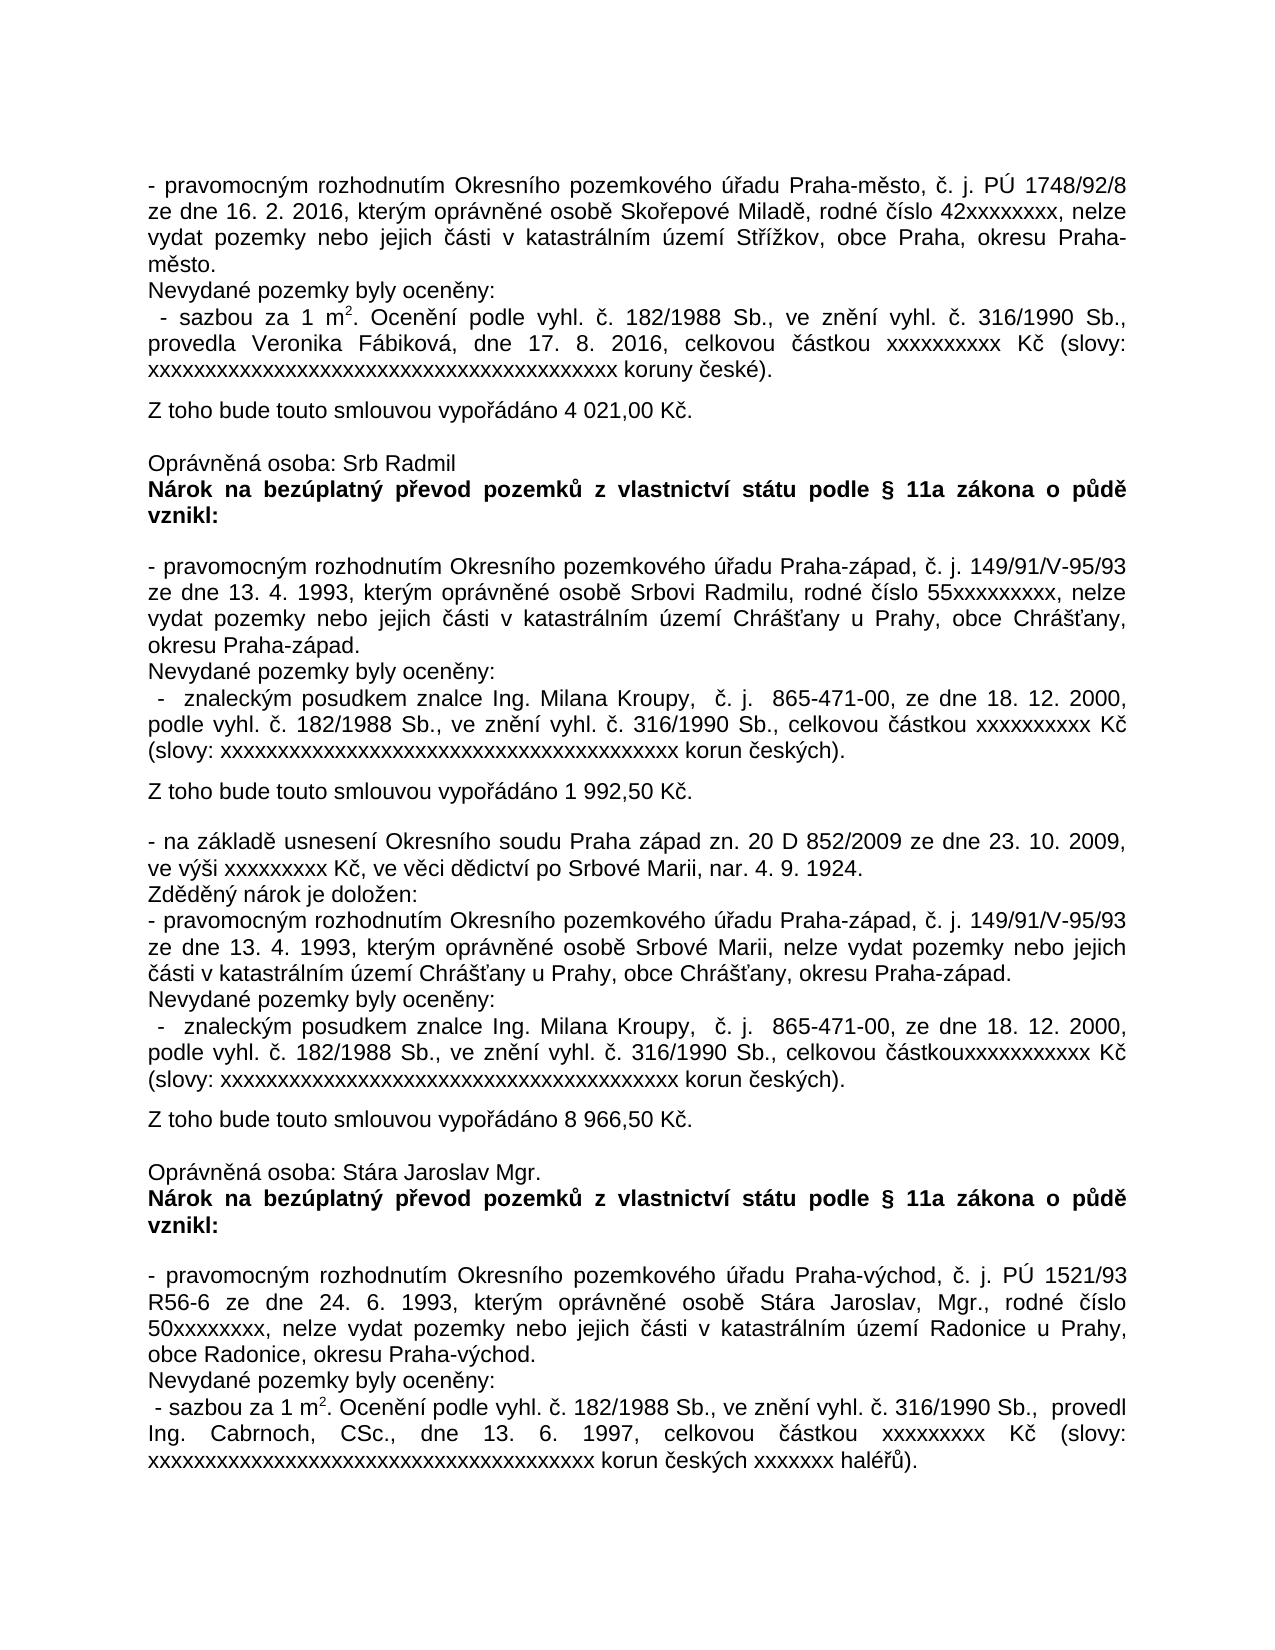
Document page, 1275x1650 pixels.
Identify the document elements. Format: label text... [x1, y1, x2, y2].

text Nevydané pozemky byly oceněny: [148, 986, 1127, 1013]
text Nevydané pozemky byly oceněny: [148, 277, 1127, 303]
text Nárok na bezúplatný převod pozemků z vlastnictví státu podle § 11a zákona o půdě vznikl: [148, 476, 1127, 529]
text Z toho bude touto smlouvou vypořádáno 8 966,50 Kč. [148, 1106, 1127, 1133]
text Z toho bude touto smlouvou vypořádáno 1 992,50 Kč. [148, 778, 1127, 804]
text Z toho bude touto smlouvou vypořádáno 4 021,00 Kč. [148, 397, 1127, 423]
text - sazbou za 1 m2. Ocenění podle vyhl. č. 182/1988 Sb., ve znění vyhl. č. 316/1990 Sb., provedl Ing. Cabrnoch, CSc., dne 13. 6. 1997, celkovou částkou xxxxxxxxx Kč (slovy: xxxxxxxxxxxxxxxxxxxxxxxxxxxxxxxxxxxxxxx korun českých xxxxxxx haléřů). [148, 1394, 1127, 1473]
text - na základě usnesení Okresního soudu Praha západ zn. 20 D 852/2009 ze dne 23. 10. 2009, ve výši xxxxxxxxx Kč, ve věci dědictví po Srbové Marii, nar. 4. 9. 1924. [148, 828, 1127, 881]
text - pravomocným rozhodnutím Okresního pozemkového úřadu Praha-západ, č. j. 149/91/V-95/93 ze dne 13. 4. 1993, kterým oprávněné osobě Srbové Marii, nelze vydat pozemky nebo jejich části v katastrálním území Chrášťany u Prahy, obce Chrášťany, okresu Praha-západ. [148, 907, 1127, 986]
text - pravomocným rozhodnutím Okresního pozemkového úřadu Praha-západ, č. j. 149/91/V-95/93 ze dne 13. 4. 1993, kterým oprávněné osobě Srbovi Radmilu, rodné číslo 55xxxxxxxxx, nelze vydat pozemky nebo jejich části v katastrálním území Chrášťany u Prahy, obce Chrášťany, okresu Praha-západ. [148, 553, 1127, 658]
text Oprávněná osoba: Srb Radmil [148, 449, 1127, 476]
text Nárok na bezúplatný převod pozemků z vlastnictví státu podle § 11a zákona o půdě vznikl: [148, 1185, 1127, 1238]
text - sazbou za 1 m2. Ocenění podle vyhl. č. 182/1988 Sb., ve znění vyhl. č. 316/1990 Sb., provedla Veronika Fábiková, dne 17. 8. 2016, celkovou částkou xxxxxxxxxx Kč (slovy: xxxxxxxxxxxxxxxxxxxxxxxxxxxxxxxxxxxxxxxxx koruny české). [148, 303, 1127, 382]
text - znaleckým posudkem znalce Ing. Milana Kroupy, č. j. 865-471-00, ze dne 18. 12. 2000, podle vyhl. č. 182/1988 Sb., ve znění vyhl. č. 316/1990 Sb., celkovou částkouxxxxxxxxxxx Kč (slovy: xxxxxxxxxxxxxxxxxxxxxxxxxxxxxxxxxxxxxxxx korun českých). [148, 1013, 1127, 1092]
text - pravomocným rozhodnutím Okresního pozemkového úřadu Praha-východ, č. j. PÚ 1521/93 R56-6 ze dne 24. 6. 1993, kterým oprávněné osobě Stára Jaroslav, Mgr., rodné číslo 50xxxxxxxx, nelze vydat pozemky nebo jejich části v katastrálním území Radonice u Prahy, obce Radonice, okresu Praha-východ. [148, 1262, 1127, 1367]
text Oprávněná osoba: Stára Jaroslav Mgr. [148, 1159, 1127, 1185]
text - pravomocným rozhodnutím Okresního pozemkového úřadu Praha-město, č. j. PÚ 1748/92/8 ze dne 16. 2. 2016, kterým oprávněné osobě Skořepové Miladě, rodné číslo 42xxxxxxxx, nelze vydat pozemky nebo jejich části v katastrálním území Střížkov, obce Praha, okresu Praha-město. [148, 172, 1127, 277]
text Zděděný nárok je doložen: [148, 881, 1127, 907]
text Nevydané pozemky byly oceněny: [148, 1367, 1127, 1394]
text - znaleckým posudkem znalce Ing. Milana Kroupy, č. j. 865-471-00, ze dne 18. 12. 2000, podle vyhl. č. 182/1988 Sb., ve znění vyhl. č. 316/1990 Sb., celkovou částkou xxxxxxxxxx Kč (slovy: xxxxxxxxxxxxxxxxxxxxxxxxxxxxxxxxxxxxxxxx korun českých). [148, 684, 1127, 763]
text Nevydané pozemky byly oceněny: [148, 658, 1127, 684]
